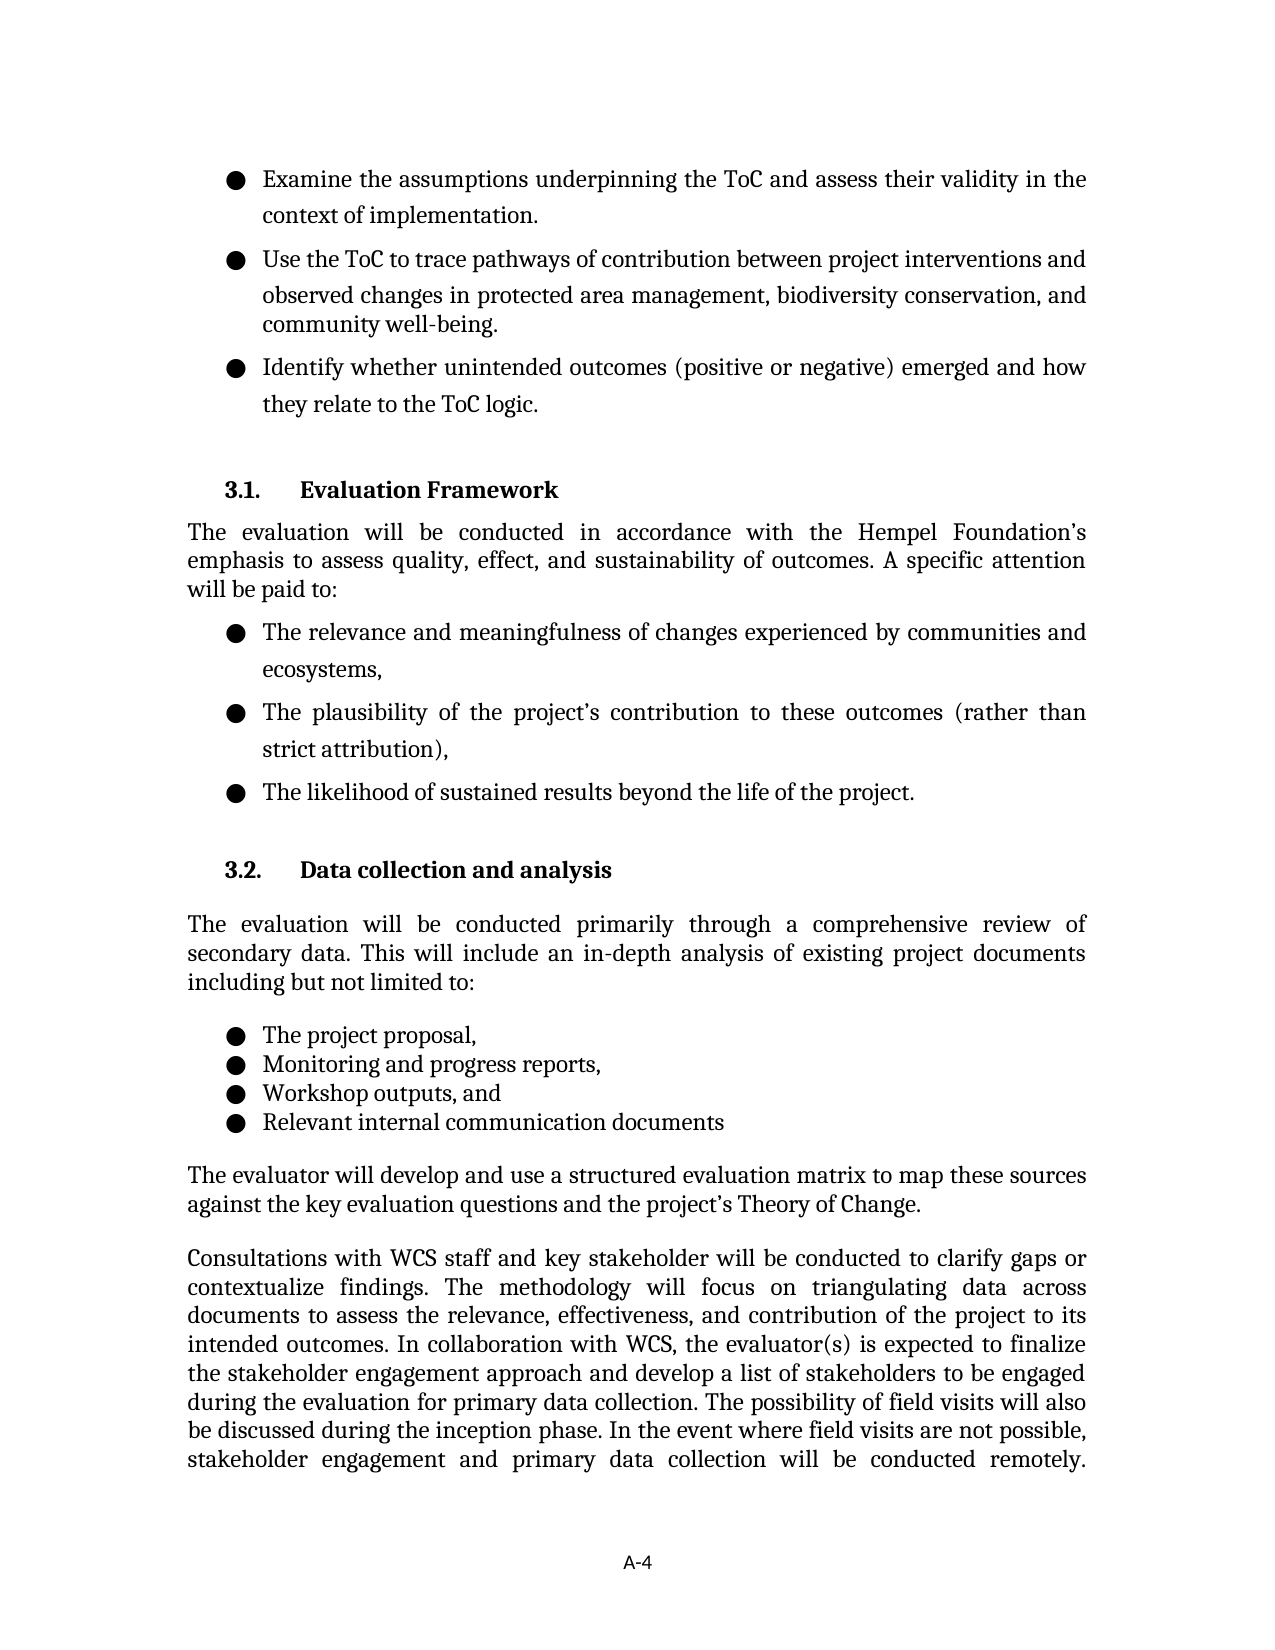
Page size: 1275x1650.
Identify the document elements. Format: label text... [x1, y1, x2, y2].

list The relevance and meaningfulness of changes experienced by communities and ecosystems, [225, 604, 1087, 684]
list Data collection and analysis [225, 856, 1087, 885]
list The project proposal, [225, 1021, 1087, 1050]
list Evaluation Framework [225, 476, 1087, 505]
text The evaluator will develop and use a structured evaluation matrix to map these sources against the key evaluation questions and the project’s Theory of Change. [187, 1161, 1087, 1219]
list Monitoring and progress reports, [225, 1050, 1087, 1079]
list Relevant internal communication documents [225, 1107, 1087, 1136]
list Identify whether unintended outcomes (positive or negative) emerged and how they relate to the ToC logic. [225, 339, 1087, 419]
list Examine the assumptions underpinning the ToC and assess their validity in the context of implementation. [225, 150, 1087, 230]
list The likelihood of sustained results beyond the life of the project. [225, 764, 1087, 815]
list The plausibility of the project’s contribution to these outcomes (rather than strict attribution), [225, 684, 1087, 764]
list Use the ToC to trace pathways of contribution between project interventions and observed changes in protected area management, biodiversity conservation, and community well-being. [225, 230, 1087, 339]
list Workshop outputs, and [225, 1079, 1087, 1107]
text The evaluation will be conducted in accordance with the Hempel Foundation’s emphasis to assess quality, effect, and sustainability of outcomes. A specific attention will be paid to: [187, 517, 1087, 604]
text The evaluation will be conducted primarily through a comprehensive review of secondary data. This will include an in-depth analysis of existing project documents including but not limited to: [187, 910, 1087, 996]
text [187, 1244, 1087, 1474]
